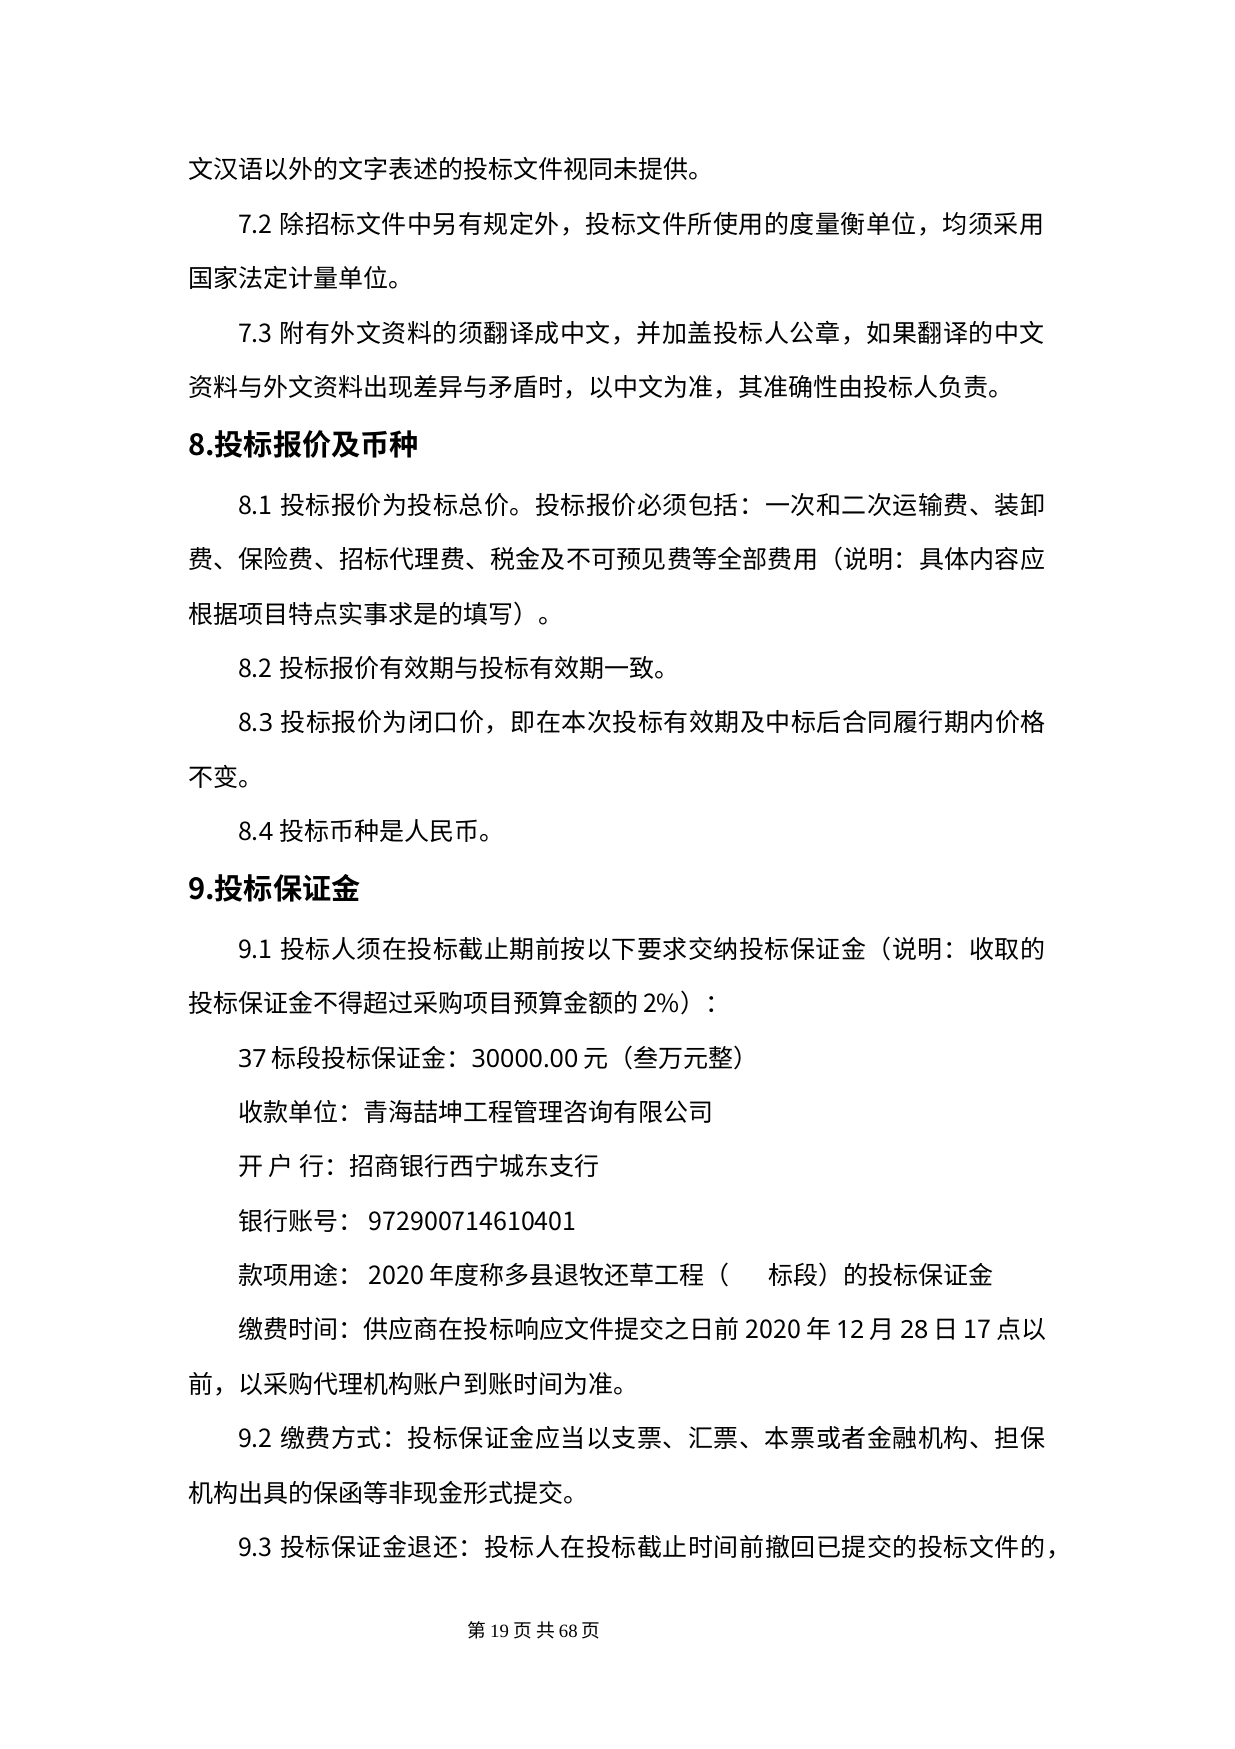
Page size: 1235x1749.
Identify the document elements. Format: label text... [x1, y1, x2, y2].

text 款项用途： 2020年度称多县退牧还草工程（ 标段）的投标保证金 [188, 1256, 1046, 1292]
text 8.1 投标报价为投标总价。投标报价必须包括：一次和二次运输费、装卸费、保险费、招标代理费、税金及不可预见费等全部费用（说明：具体内容应根据项目特点实事求是的填写）。 [188, 485, 1046, 630]
text 9.1 投标人须在投标截止期前按以下要求交纳投标保证金（说明：收取的投标保证金不得超过采购项目预算金额的2%）： [188, 929, 1046, 1020]
text 8.4 投标币种是人民币。 [188, 812, 1046, 848]
text 7.2 除招标文件中另有规定外，投标文件所使用的度量衡单位，均须采用国家法定计量单位。 [188, 204, 1046, 295]
text 8.2 投标报价有效期与投标有效期一致。 [188, 648, 1046, 685]
text 银行账号： 972900714610401 [188, 1201, 1046, 1237]
text 8.3 投标报价为闭口价，即在本次投标有效期及中标后合同履行期内价格不变。 [188, 703, 1046, 793]
text 开 户 行：招商银行西宁城东支行 [188, 1147, 1046, 1183]
text 7.3 附有外文资料的须翻译成中文，并加盖投标人公章，如果翻译的中文资料与外文资料出现差异与矛盾时，以中文为准，其准确性由投标人负责。 [188, 313, 1046, 404]
text 缴费时间：供应商在投标响应文件提交之日前2020年12月28日17点以前，以采购代理机构账户到账时间为准。 [188, 1310, 1046, 1401]
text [188, 1527, 1046, 1564]
text 37标段投标保证金：30000.00元（叁万元整） [188, 1038, 1046, 1074]
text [188, 150, 1046, 186]
title 8.投标报价及币种 [188, 422, 1046, 464]
text 收款单位：青海喆坤工程管理咨询有限公司 [188, 1092, 1046, 1129]
text 9.2 缴费方式：投标保证金应当以支票、汇票、本票或者金融机构、担保机构出具的保函等非现金形式提交。 [188, 1419, 1046, 1509]
title 9.投标保证金 [188, 866, 1046, 908]
